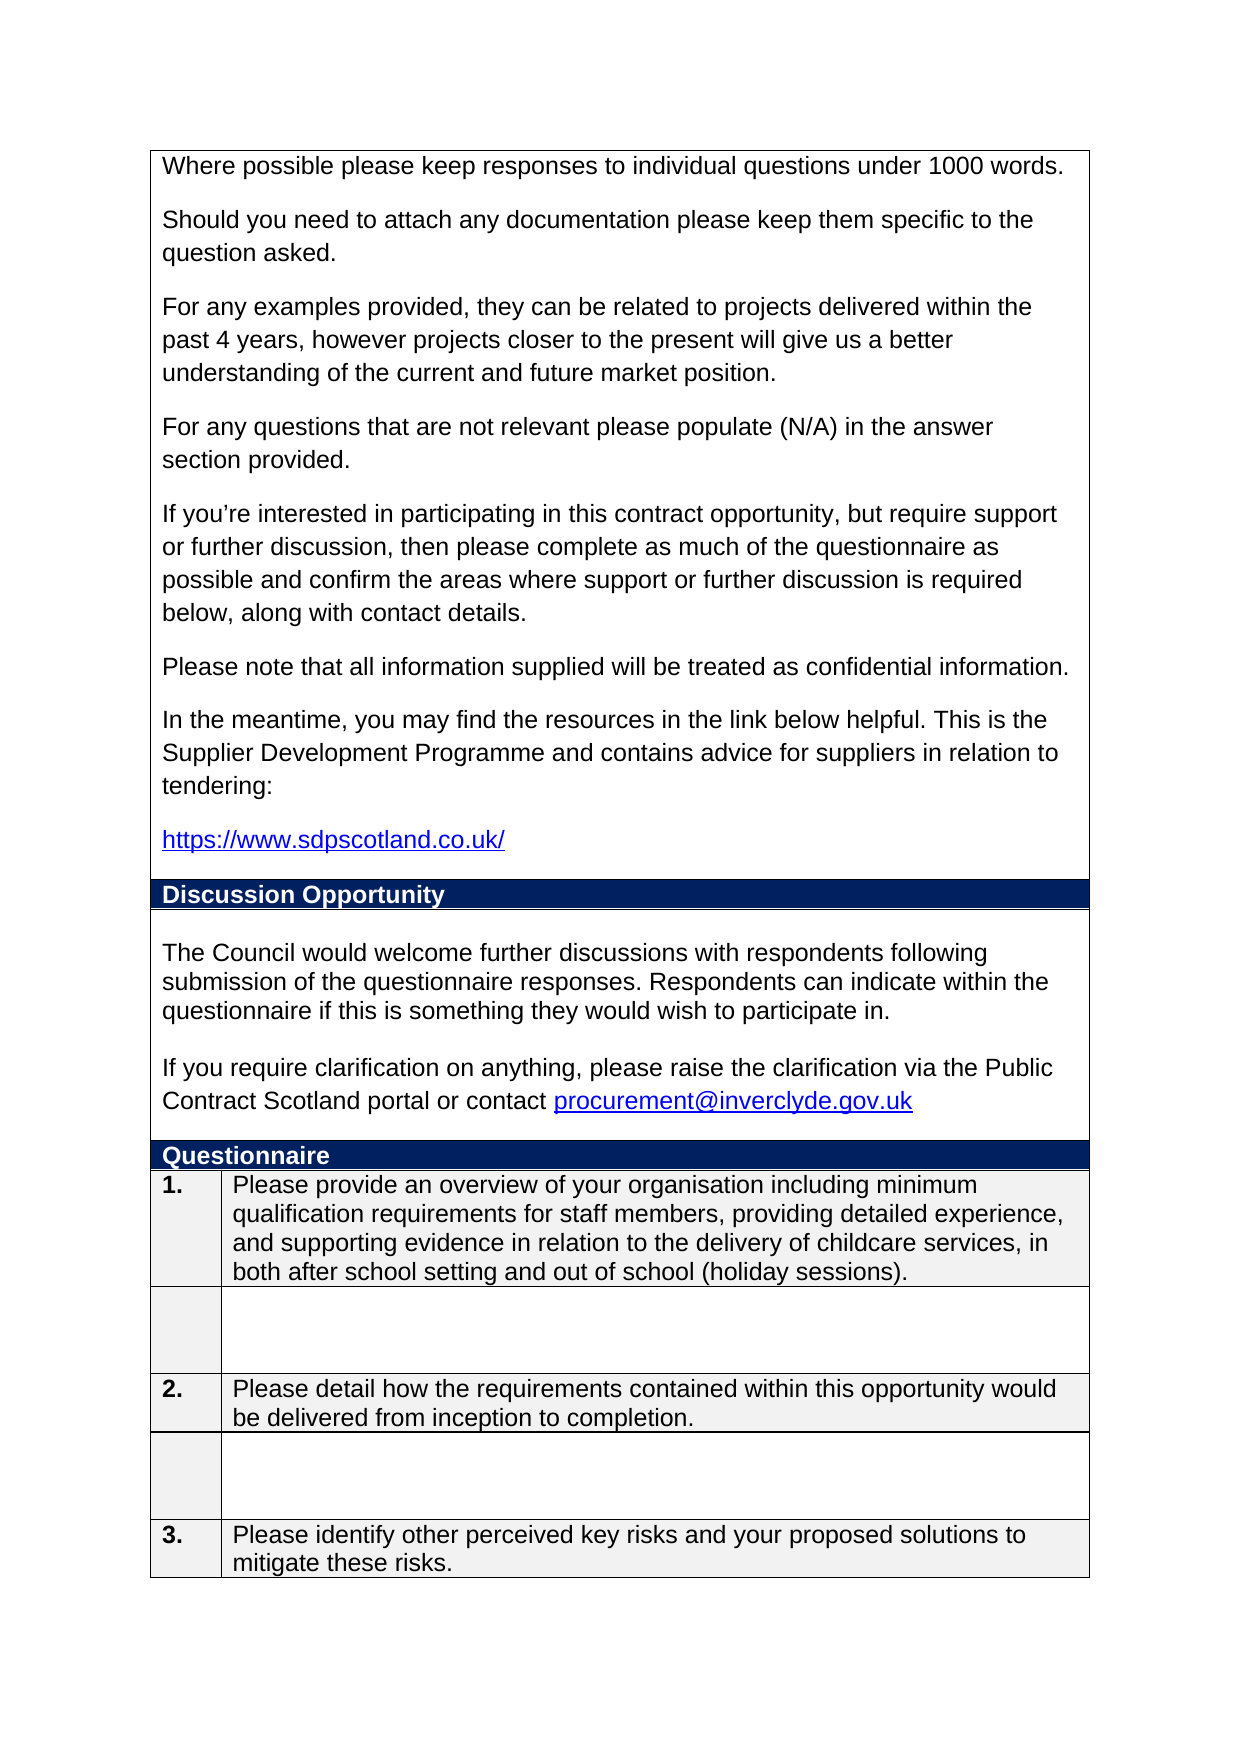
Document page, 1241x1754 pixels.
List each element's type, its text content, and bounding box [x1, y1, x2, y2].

table_cell Please provide an overview of your organisation including minimum qualification requirements for staff members, providing detailed experience, and supporting evidence in relation to the delivery of childcare services, in both after school setting and out of school (holiday sessions). [222, 1171, 1089, 1286]
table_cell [151, 151, 1089, 879]
table_cell Please identify other perceived key risks and your proposed solutions to mitigate these risks. [222, 1520, 1089, 1577]
table_cell [222, 1433, 1089, 1519]
table_cell [222, 1287, 1089, 1373]
table_cell 3. [151, 1520, 221, 1577]
table_cell 2. [151, 1374, 221, 1431]
table_cell [151, 1287, 221, 1373]
table_cell 1. [151, 1171, 221, 1286]
table_cell Discussion Opportunity [151, 880, 1089, 908]
table_cell Questionnaire [151, 1141, 1089, 1169]
table_cell Please detail how the requirements contained within this opportunity would be delivered from inception to completion. [222, 1374, 1089, 1431]
table_cell The Council would welcome further discussions with respondents following submission of the questionnaire responses. Respondents can indicate within the questionnaire if this is something they would wish to participate in. If you require clarification on anything, please raise the clarification via the Public Contract Scotland portal or contact procurement@inverclyde.gov.uk [151, 910, 1089, 1140]
table_cell [151, 1433, 221, 1519]
